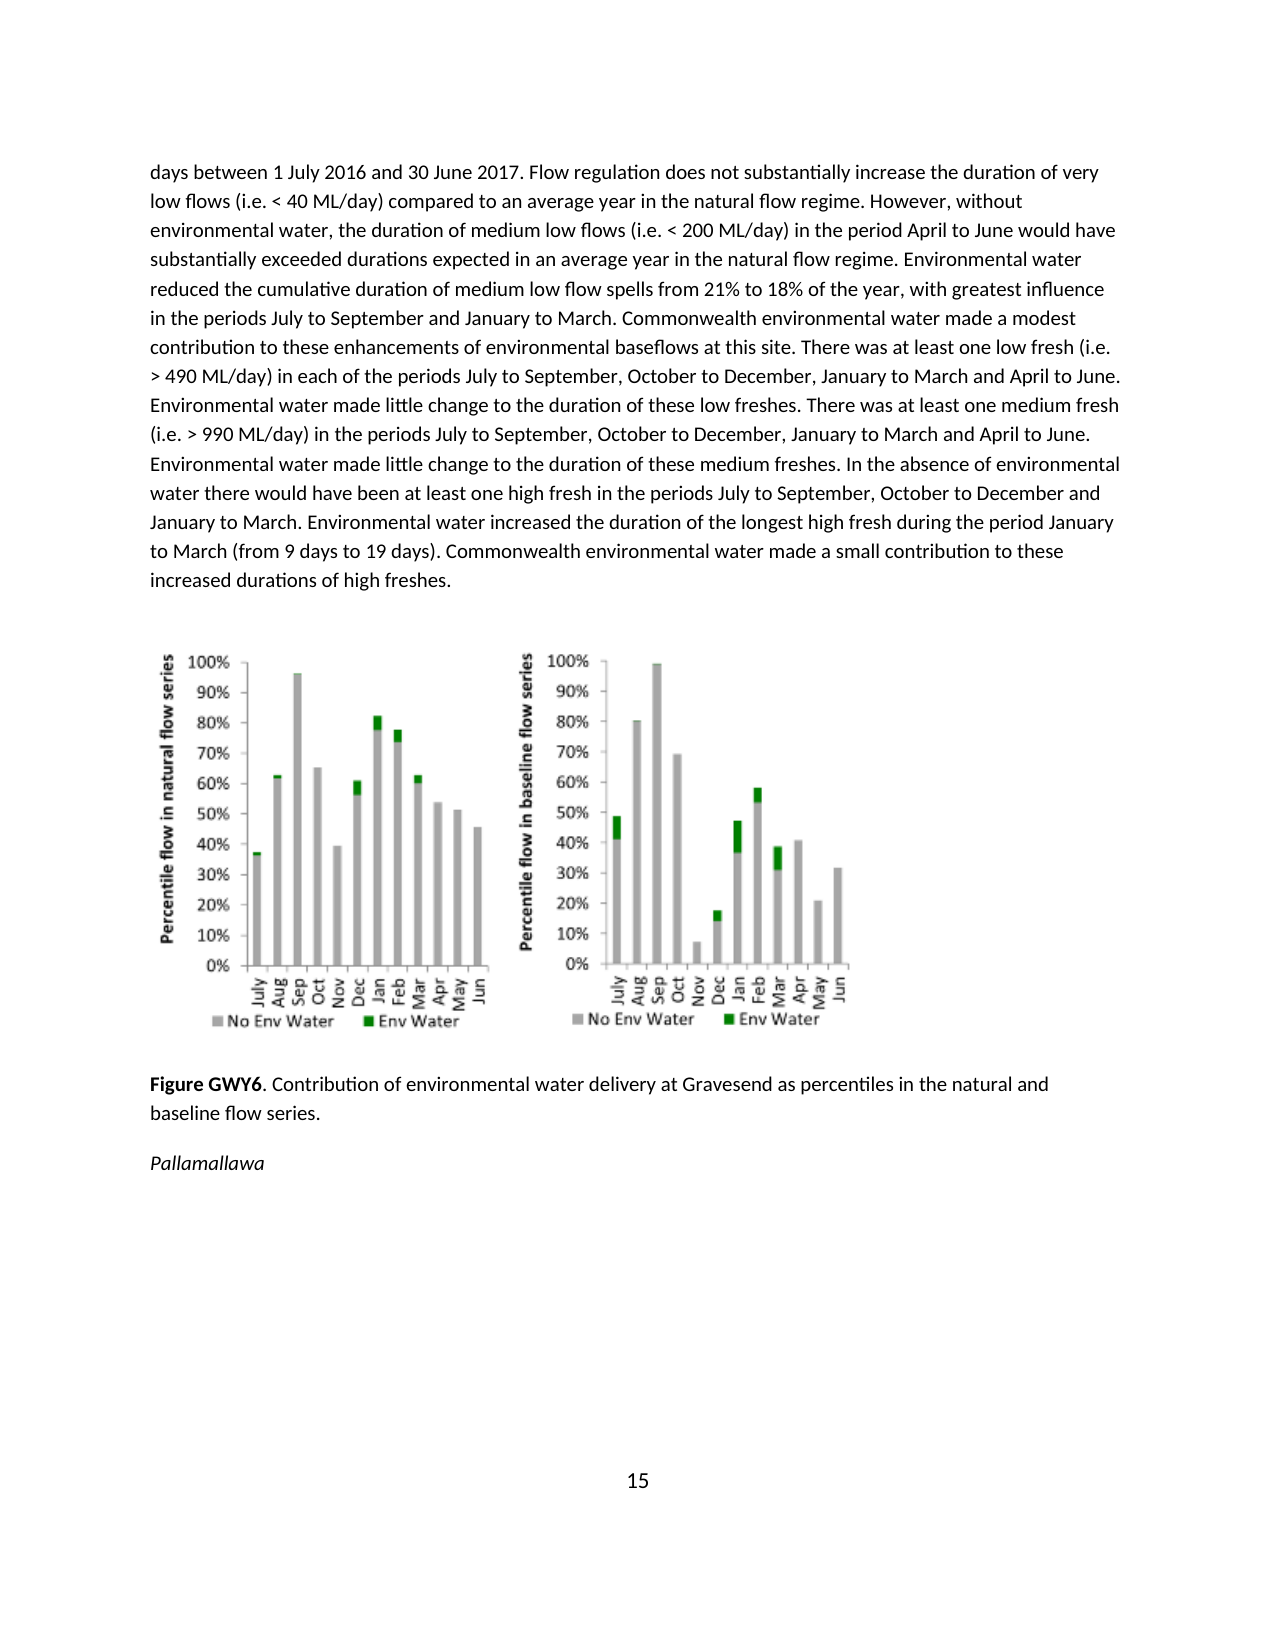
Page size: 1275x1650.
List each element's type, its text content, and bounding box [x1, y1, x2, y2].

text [150, 159, 1125, 593]
text Pallamallawa [150, 1150, 1125, 1176]
picture [150, 617, 870, 1047]
text Figure GWY6. Contribution of environmental water delivery at Gravesend as percentiles in the natural and baseline flow series. [150, 1071, 1125, 1126]
